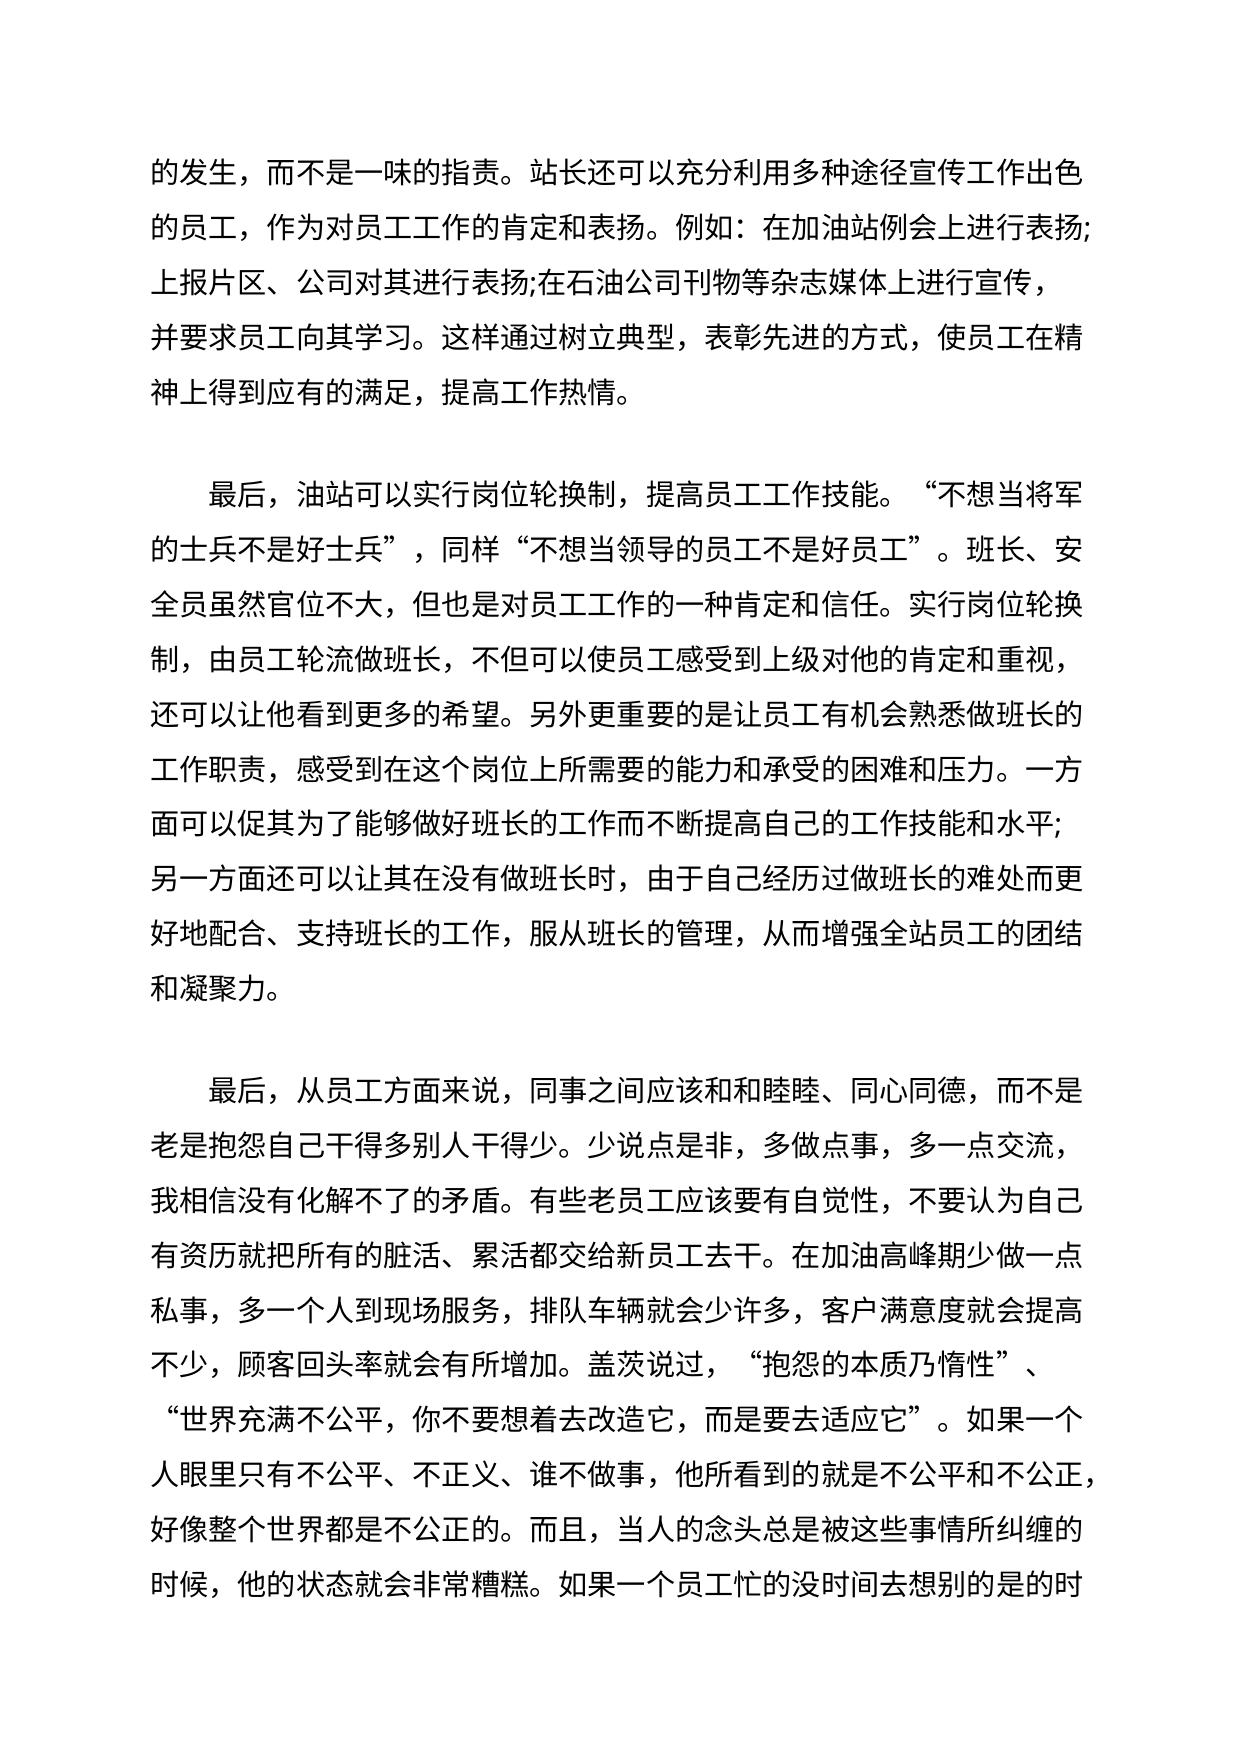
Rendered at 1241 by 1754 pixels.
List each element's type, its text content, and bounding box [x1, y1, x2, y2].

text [150, 1067, 1090, 1604]
text 最后，油站可以实行岗位轮换制，提高员工工作技能。“不想当将军的士兵不是好士兵”，同样“不想当领导的员工不是好员工”。班长、安全员虽然官位不大，但也是对员工工作的一种肯定和信任。实行岗位轮换制，由员工轮流做班长，不但可以使员工感受到上级对他的肯定和重视，还可以让他看到更多的希望。另外更重要的是让员工有机会熟悉做班长的工作职责，感受到在这个岗位上所需要的能力和承受的困难和压力。一方面可以促其为了能够做好班长的工作而不断提高自己的工作技能和水平;另一方面还可以让其在没有做班长时，由于自己经历过做班长的难处而更好地配合、支持班长的工作，服从班长的管理，从而增强全站员工的团结和凝聚力。 [150, 472, 1090, 1008]
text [150, 150, 1090, 412]
